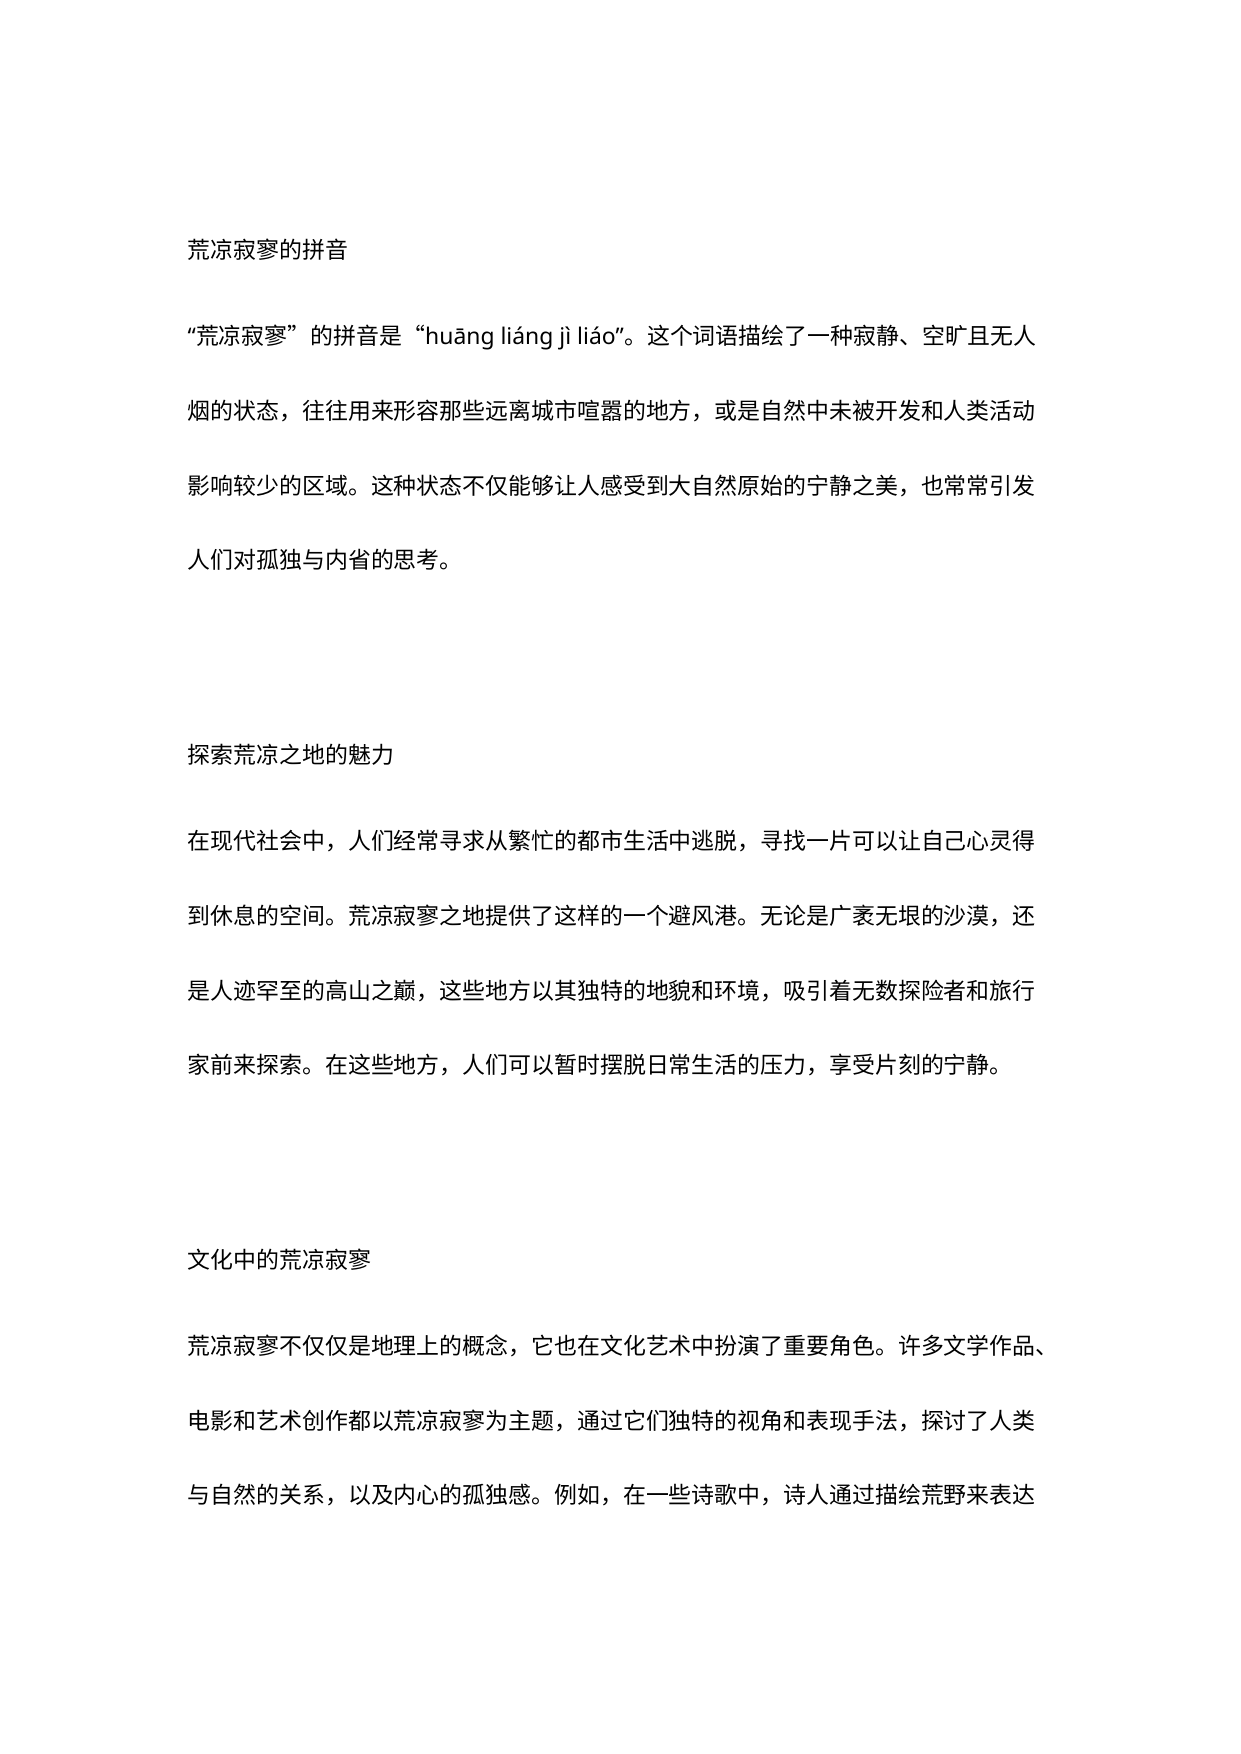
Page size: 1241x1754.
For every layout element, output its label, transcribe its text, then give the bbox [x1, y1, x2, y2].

text 探索荒凉之地的魅力 [187, 721, 1053, 786]
text “荒凉寂寥”的拼音是“huāng liáng jì liáo”。这个词语描绘了一种寂静、空旷且无人烟的状态，往往用来形容那些远离城市喧嚣的地方，或是自然中未被开发和人类活动影响较少的区域。这种状态不仅能够让人感受到大自然原始的宁静之美，也常常引发人们对孤独与内省的思考。 [187, 302, 1053, 591]
text 在现代社会中，人们经常寻求从繁忙的都市生活中逃脱，寻找一片可以让自己心灵得到休息的空间。荒凉寂寥之地提供了这样的一个避风港。无论是广袤无垠的沙漠，还是人迹罕至的高山之巅，这些地方以其独特的地貌和环境，吸引着无数探险者和旅行家前来探索。在这些地方，人们可以暂时摆脱日常生活的压力，享受片刻的宁静。 [187, 807, 1053, 1096]
text 文化中的荒凉寂寥 [187, 1226, 1053, 1291]
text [187, 1312, 1053, 1527]
text 荒凉寂寥的拼音 [187, 216, 1053, 281]
